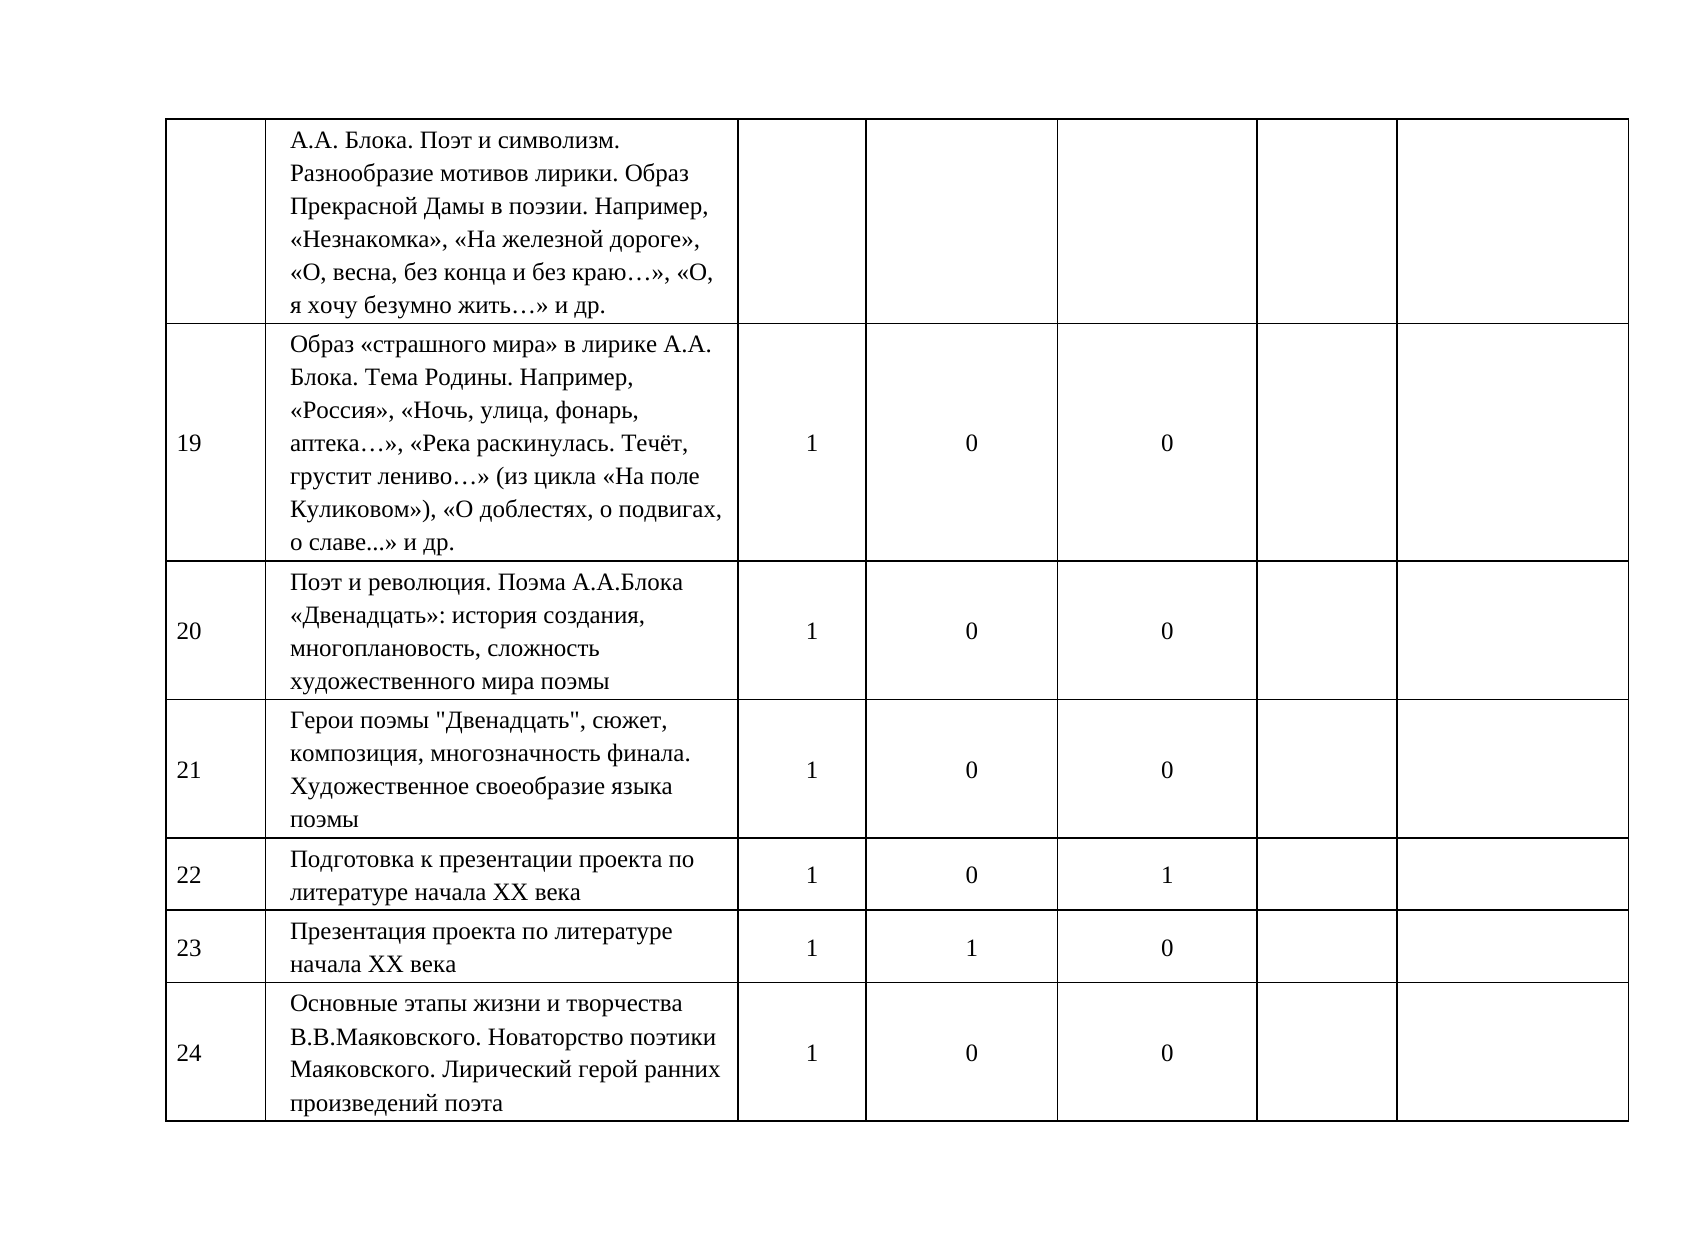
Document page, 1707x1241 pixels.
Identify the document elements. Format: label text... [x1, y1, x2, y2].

table_cell [1398, 983, 1628, 1120]
table_cell 1 [739, 839, 865, 909]
table_cell Образ «страшного мира» в лирике А.А. Блока. Тема Родины. Например, «Россия», «Ночь, улица, фонарь, аптека…», «Река раскинулась. Течёт, грустит лениво…» (из цикла «На поле Куликовом»), «О доблестях, о подвигах, о славе...» и др. [266, 324, 737, 560]
table_cell 0 [1058, 324, 1256, 560]
table_cell [1258, 983, 1396, 1120]
table_cell Подготовка к презентации проекта по литературе начала ХХ века [266, 839, 737, 909]
table_cell 1 [739, 120, 865, 323]
table_cell Герои поэмы "Двенадцать", сюжет, композиция, многозначность финала. Художественное своеобразие языка поэмы [266, 700, 737, 837]
table_cell 1 [739, 911, 865, 982]
table_cell Основные этапы жизни и творчества В.В.Маяковского. Новаторство поэтики Маяковского. Лирический герой ранних произведений поэта [266, 983, 737, 1120]
table_cell 1 [1058, 839, 1256, 909]
table_cell 0 [1058, 983, 1256, 1120]
table_cell 23 [167, 911, 265, 982]
table_cell 0 [867, 120, 1057, 323]
table_cell [1258, 562, 1396, 698]
table_cell [1398, 120, 1628, 323]
table_cell [1258, 120, 1396, 323]
table_cell 0 [867, 562, 1057, 698]
table_cell [1398, 911, 1628, 982]
table_cell [1258, 324, 1396, 560]
table_cell Презентация проекта по литературе начала ХХ века [266, 911, 737, 982]
table_cell [1258, 911, 1396, 982]
table_cell 1 [867, 911, 1057, 982]
table_cell 0 [1058, 120, 1256, 323]
table_cell 0 [867, 983, 1057, 1120]
table_cell [1398, 324, 1628, 560]
table_cell 18 [167, 120, 265, 323]
table_cell 0 [1058, 700, 1256, 837]
table_cell 1 [739, 983, 865, 1120]
table_cell 1 [739, 562, 865, 698]
table_cell 21 [167, 700, 265, 837]
table_cell [1258, 839, 1396, 909]
table_cell 1 [739, 700, 865, 837]
table_cell 22 [167, 839, 265, 909]
table_cell [1258, 700, 1396, 837]
table_cell 0 [867, 324, 1057, 560]
table_cell [1398, 700, 1628, 837]
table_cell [266, 120, 737, 323]
table_cell 20 [167, 562, 265, 698]
table_cell 19 [167, 324, 265, 560]
table_cell 0 [1058, 562, 1256, 698]
table_cell [1398, 562, 1628, 698]
table_cell 0 [867, 839, 1057, 909]
table_cell 0 [1058, 911, 1256, 982]
table_cell [1398, 839, 1628, 909]
table_cell Поэт и революция. Поэма А.А.Блока «Двенадцать»: история создания, многоплановость, сложность художественного мира поэмы [266, 562, 737, 698]
table_cell 1 [739, 324, 865, 560]
table_cell 24 [167, 983, 265, 1120]
table_cell 0 [867, 700, 1057, 837]
